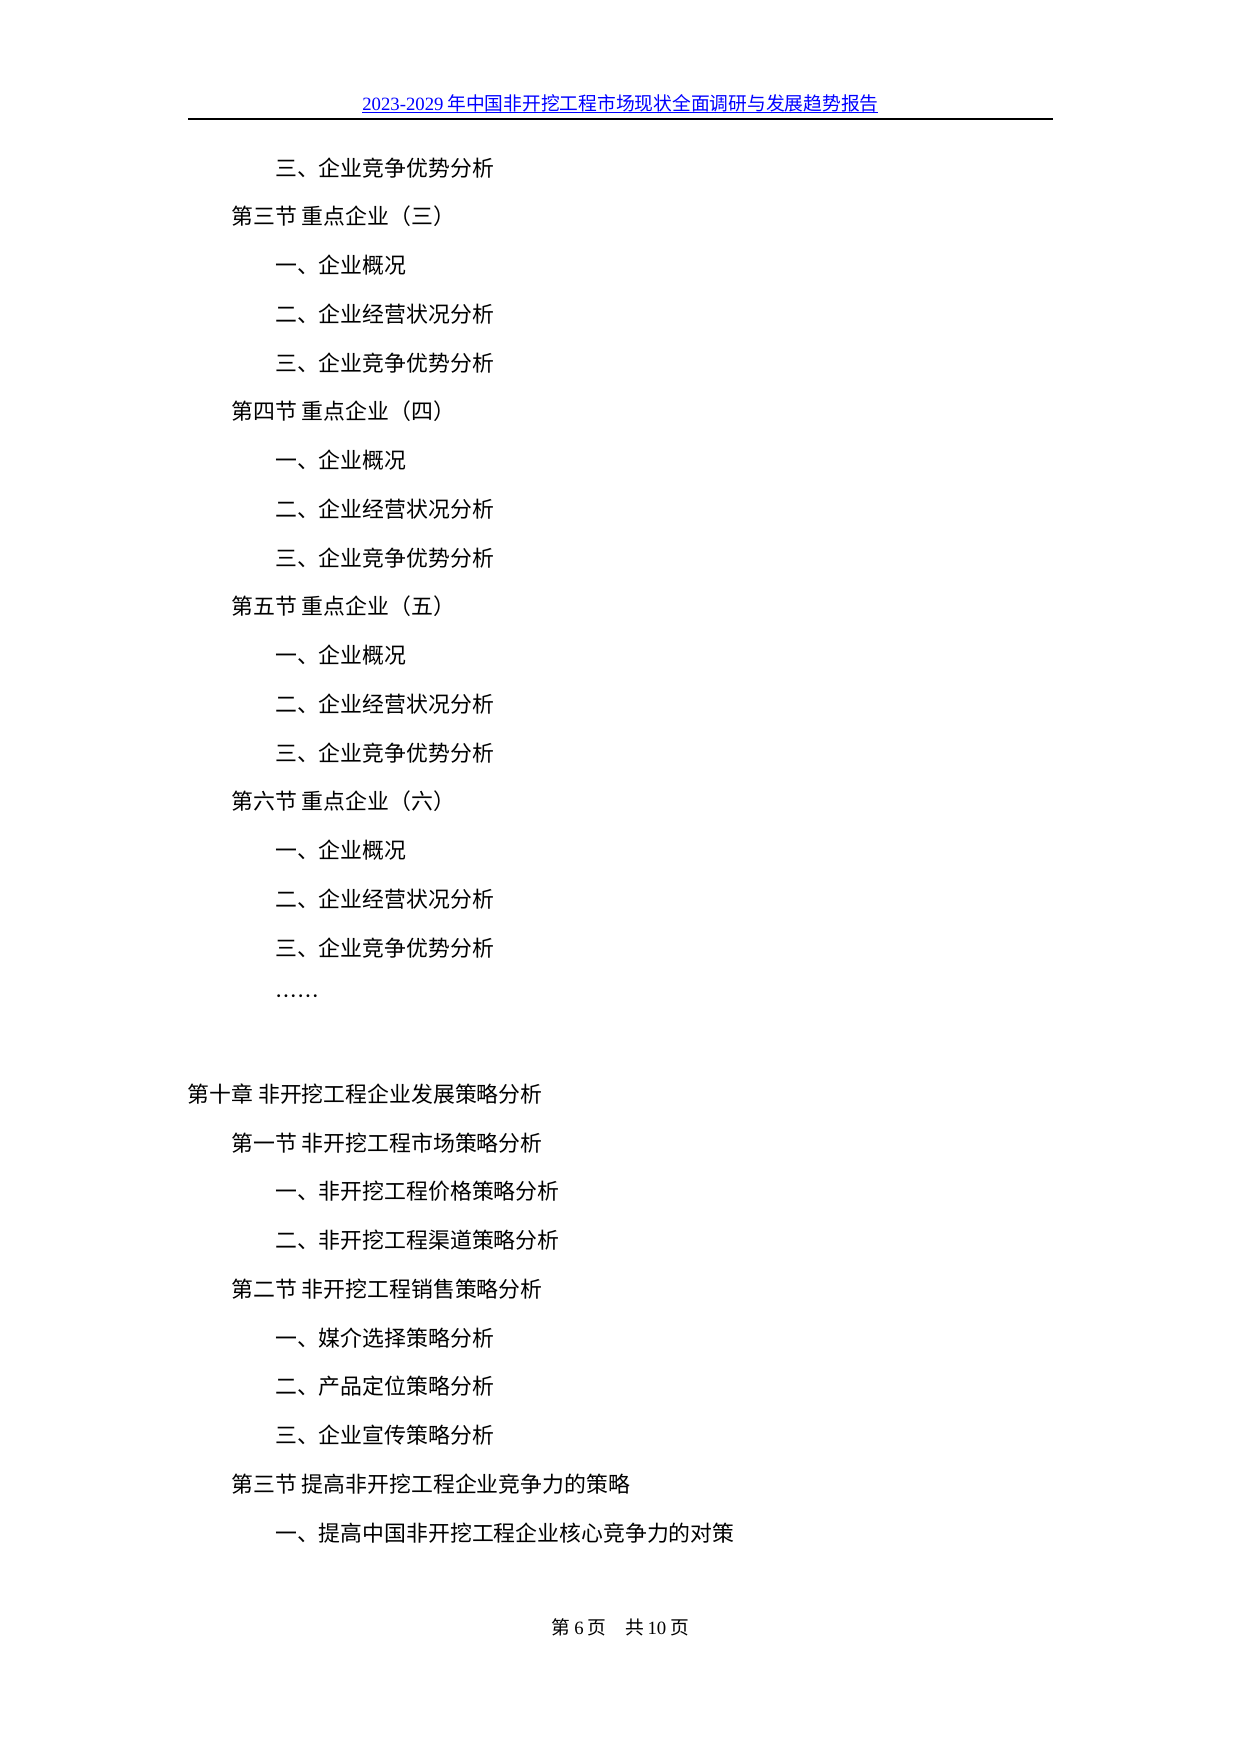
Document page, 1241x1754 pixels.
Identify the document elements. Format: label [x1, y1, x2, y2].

text [187, 150, 1053, 1548]
